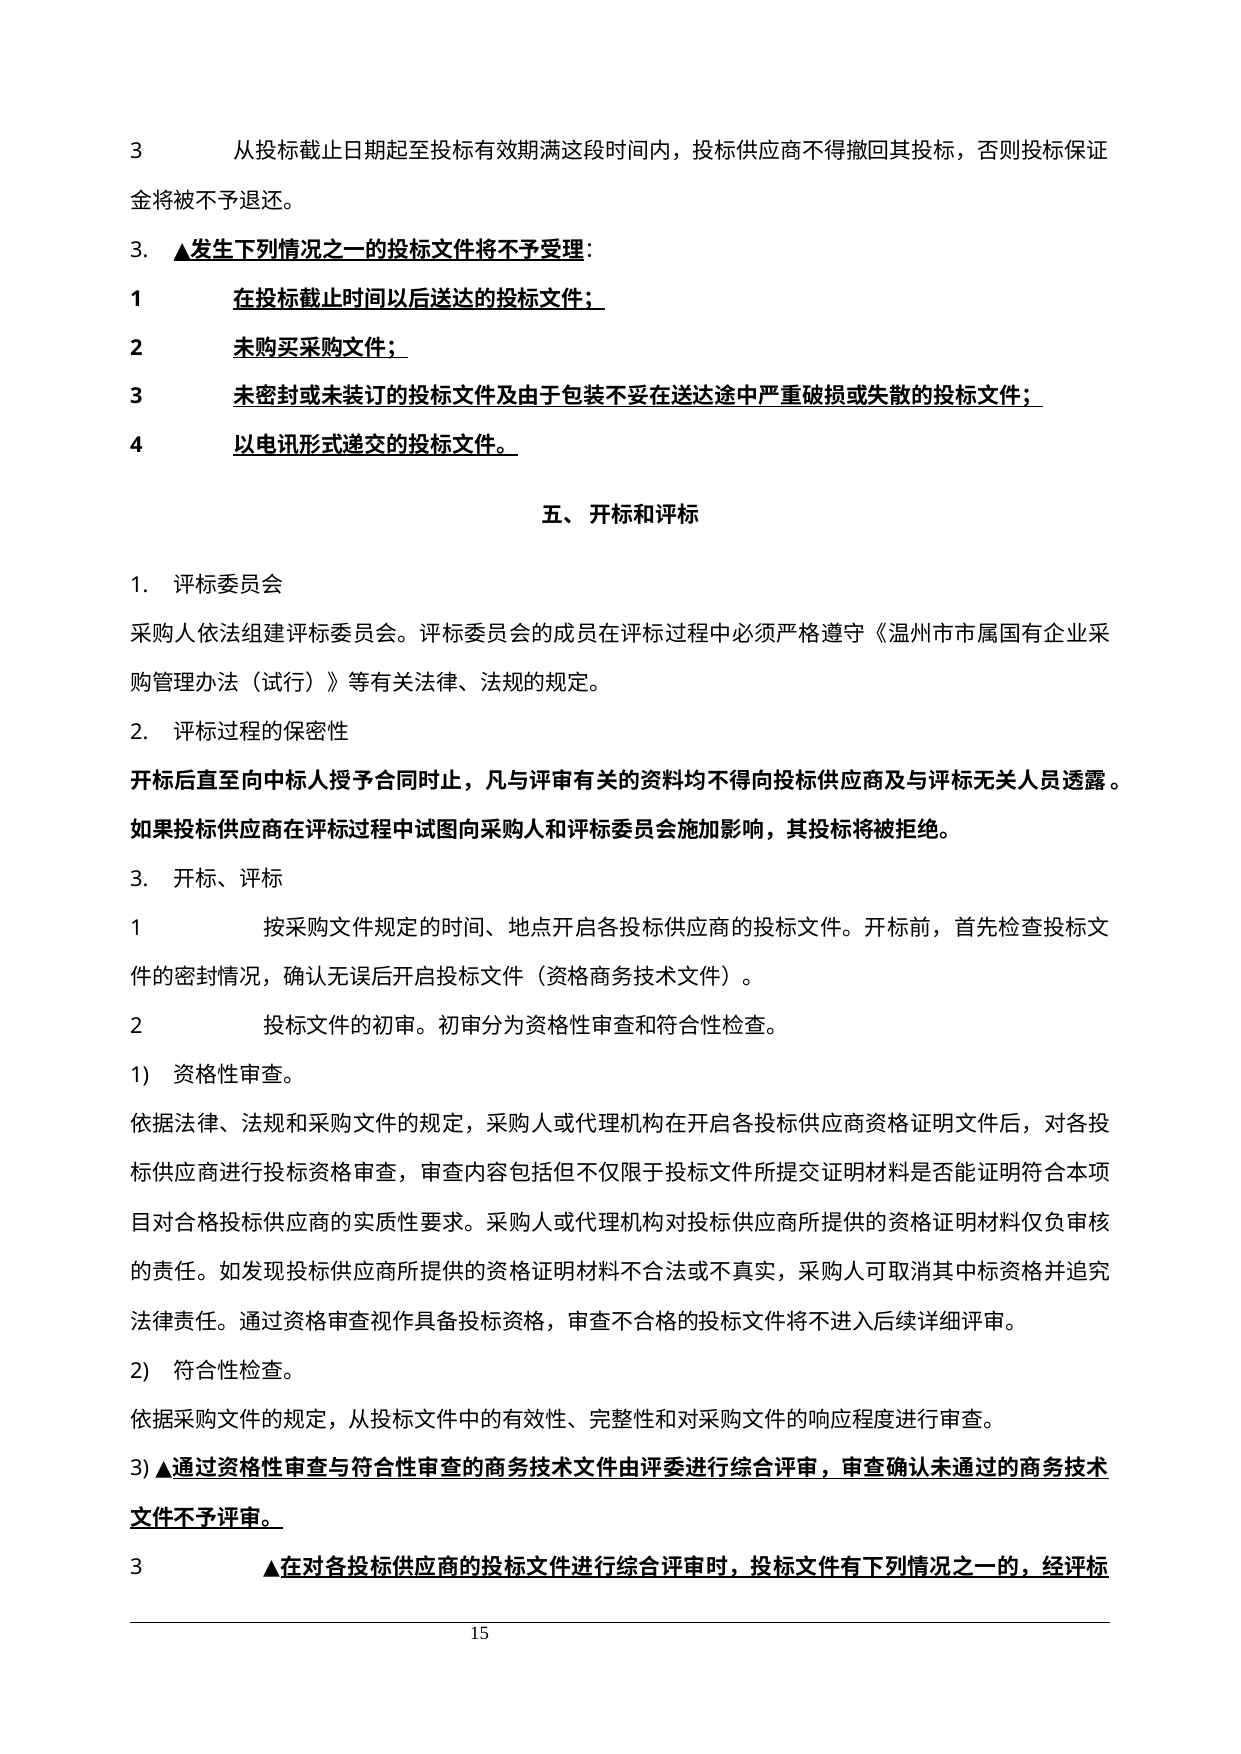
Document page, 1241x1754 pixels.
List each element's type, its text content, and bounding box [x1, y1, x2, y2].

list 依据法律、法规和采购文件的规定，采购人或代理机构在开启各投标供应商资格证明文件后，对各投标供应商进行投标资格审查，审查内容包括但不仅限于投标文件所提交证明材料是否能证明符合本项目对合格投标供应商的实质性要求。采购人或代理机构对投标供应商所提供的资格证明材料仅负审核的责任。如发现投标供应商所提供的资格证明材料不合法或不真实，采购人可取消其中标资格并追究法律责任。通过资格审查视作具备投标资格，审查不合格的投标文件将不进入后续详细评审。 [130, 1105, 1110, 1336]
text 依据采购文件的规定，从投标文件中的有效性、完整性和对采购文件的响应程度进行审查。 [130, 1401, 1110, 1434]
list 按采购文件规定的时间、地点开启各投标供应商的投标文件。开标前，首先检查投标文件的密封情况，确认无误后开启投标文件（资格商务技术文件）。 [130, 909, 1110, 992]
list 以电讯形式递交的投标文件。 [130, 427, 1110, 460]
list 评标过程的保密性 [130, 713, 1110, 746]
text 五、 开标和评标 [130, 496, 1110, 529]
text 1) 资格性审查。 [130, 1056, 1110, 1089]
text 3) ▲通过资格性审查与符合性审查的商务技术文件由评委进行综合评审，审查确认未通过的商务技术文件不予评审。 [130, 1450, 1110, 1532]
text 采购人依法组建评标委员会。评标委员会的成员在评标过程中必须严格遵守《温州市市属国有企业采购管理办法（试行）》等有关法律、法规的规定。 [130, 615, 1110, 697]
list 投标文件的初审。初审分为资格性审查和符合性检查。 [130, 1008, 1110, 1041]
list 评标委员会 [130, 566, 1110, 599]
text 2) 符合性检查。 [130, 1352, 1110, 1385]
list 开标、评标 [130, 860, 1110, 893]
list 未密封或未装订的投标文件及由于包装不妥在送达途中严重破损或失散的投标文件； [130, 378, 1110, 411]
list 从投标截止日期起至投标有效期满这段时间内，投标供应商不得撤回其投标，否则投标保证金将被不予退还。 [130, 133, 1110, 215]
text 开标后直至向中标人授予合同时止，凡与评审有关的资料均不得向投标供应商及与评标无关人员透露。如果投标供应商在评标过程中试图向采购人和评标委员会施加影响，其投标将被拒绝。 [130, 762, 1110, 844]
list ▲发生下列情况之一的投标文件将不予受理： [130, 231, 1110, 264]
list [130, 1548, 1110, 1581]
list 在投标截止时间以后送达的投标文件； [130, 280, 1110, 313]
list 未购买采购文件； [130, 329, 1110, 362]
